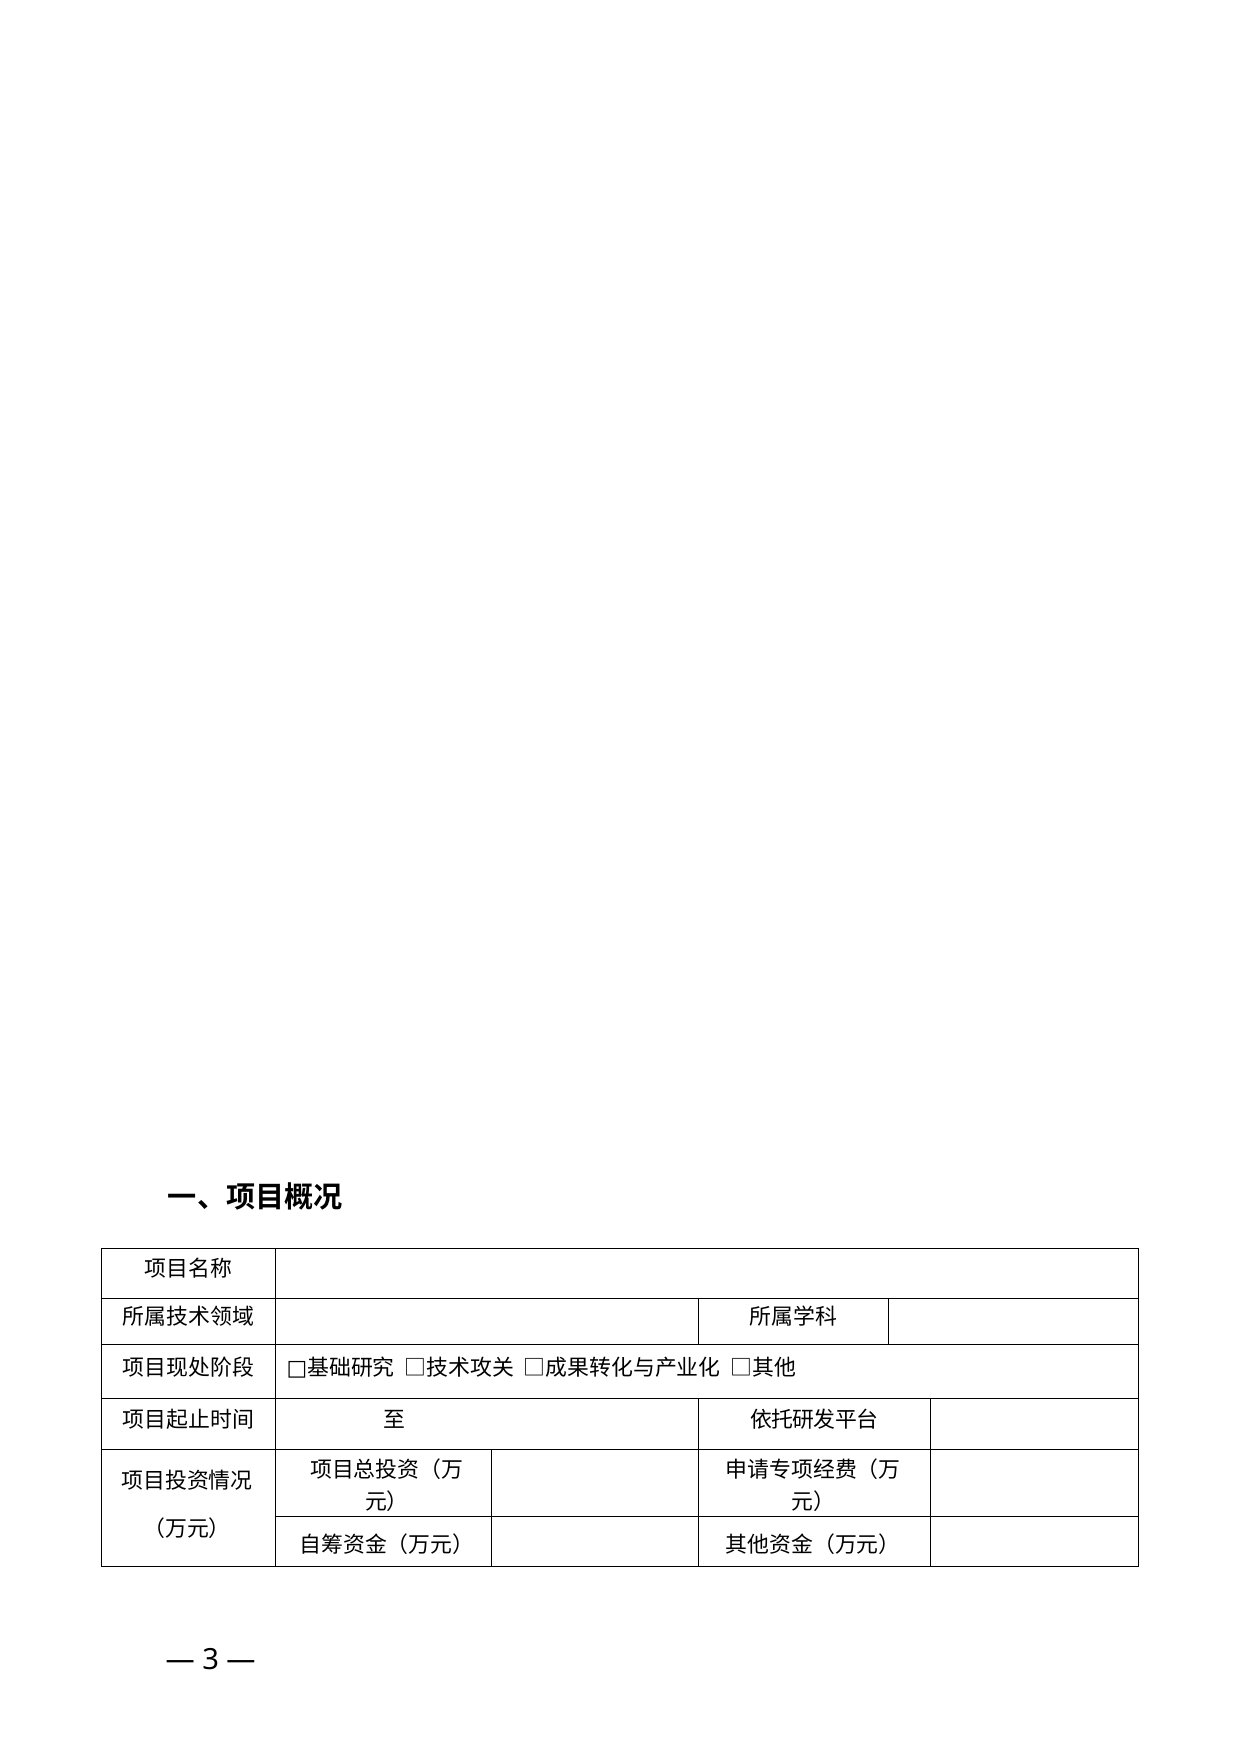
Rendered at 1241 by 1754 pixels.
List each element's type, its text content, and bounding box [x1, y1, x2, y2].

table_cell [889, 1299, 1138, 1344]
table_header [276, 1249, 1138, 1298]
table_cell 项目现处阶段 [102, 1345, 275, 1398]
table_cell [931, 1517, 1138, 1566]
table_cell 依托研发平台 [699, 1399, 930, 1449]
table_cell □基础研究 □技术攻关 □成果转化与产业化 □其他 [276, 1345, 1138, 1398]
table_cell 所属技术领域 [102, 1299, 275, 1344]
table_cell [931, 1399, 1138, 1449]
table_cell 项目起止时间 [102, 1399, 275, 1449]
table_cell [931, 1450, 1138, 1516]
text 一、项目概况 [109, 1162, 1075, 1227]
table_cell 申请专项经费（万元） [699, 1450, 930, 1516]
table_cell [276, 1299, 698, 1344]
table_header 项目名称 [102, 1249, 275, 1298]
table_cell 至 [276, 1399, 698, 1449]
table_cell [492, 1450, 698, 1516]
table_cell [492, 1517, 698, 1566]
table_cell 自筹资金（万元） [276, 1517, 491, 1566]
table_cell 项目投资情况（万元） [102, 1450, 275, 1566]
table_cell 其他资金（万元） [699, 1517, 930, 1566]
table_cell 项目总投资（万元） [276, 1450, 491, 1516]
table_cell 所属学科 [699, 1299, 888, 1344]
